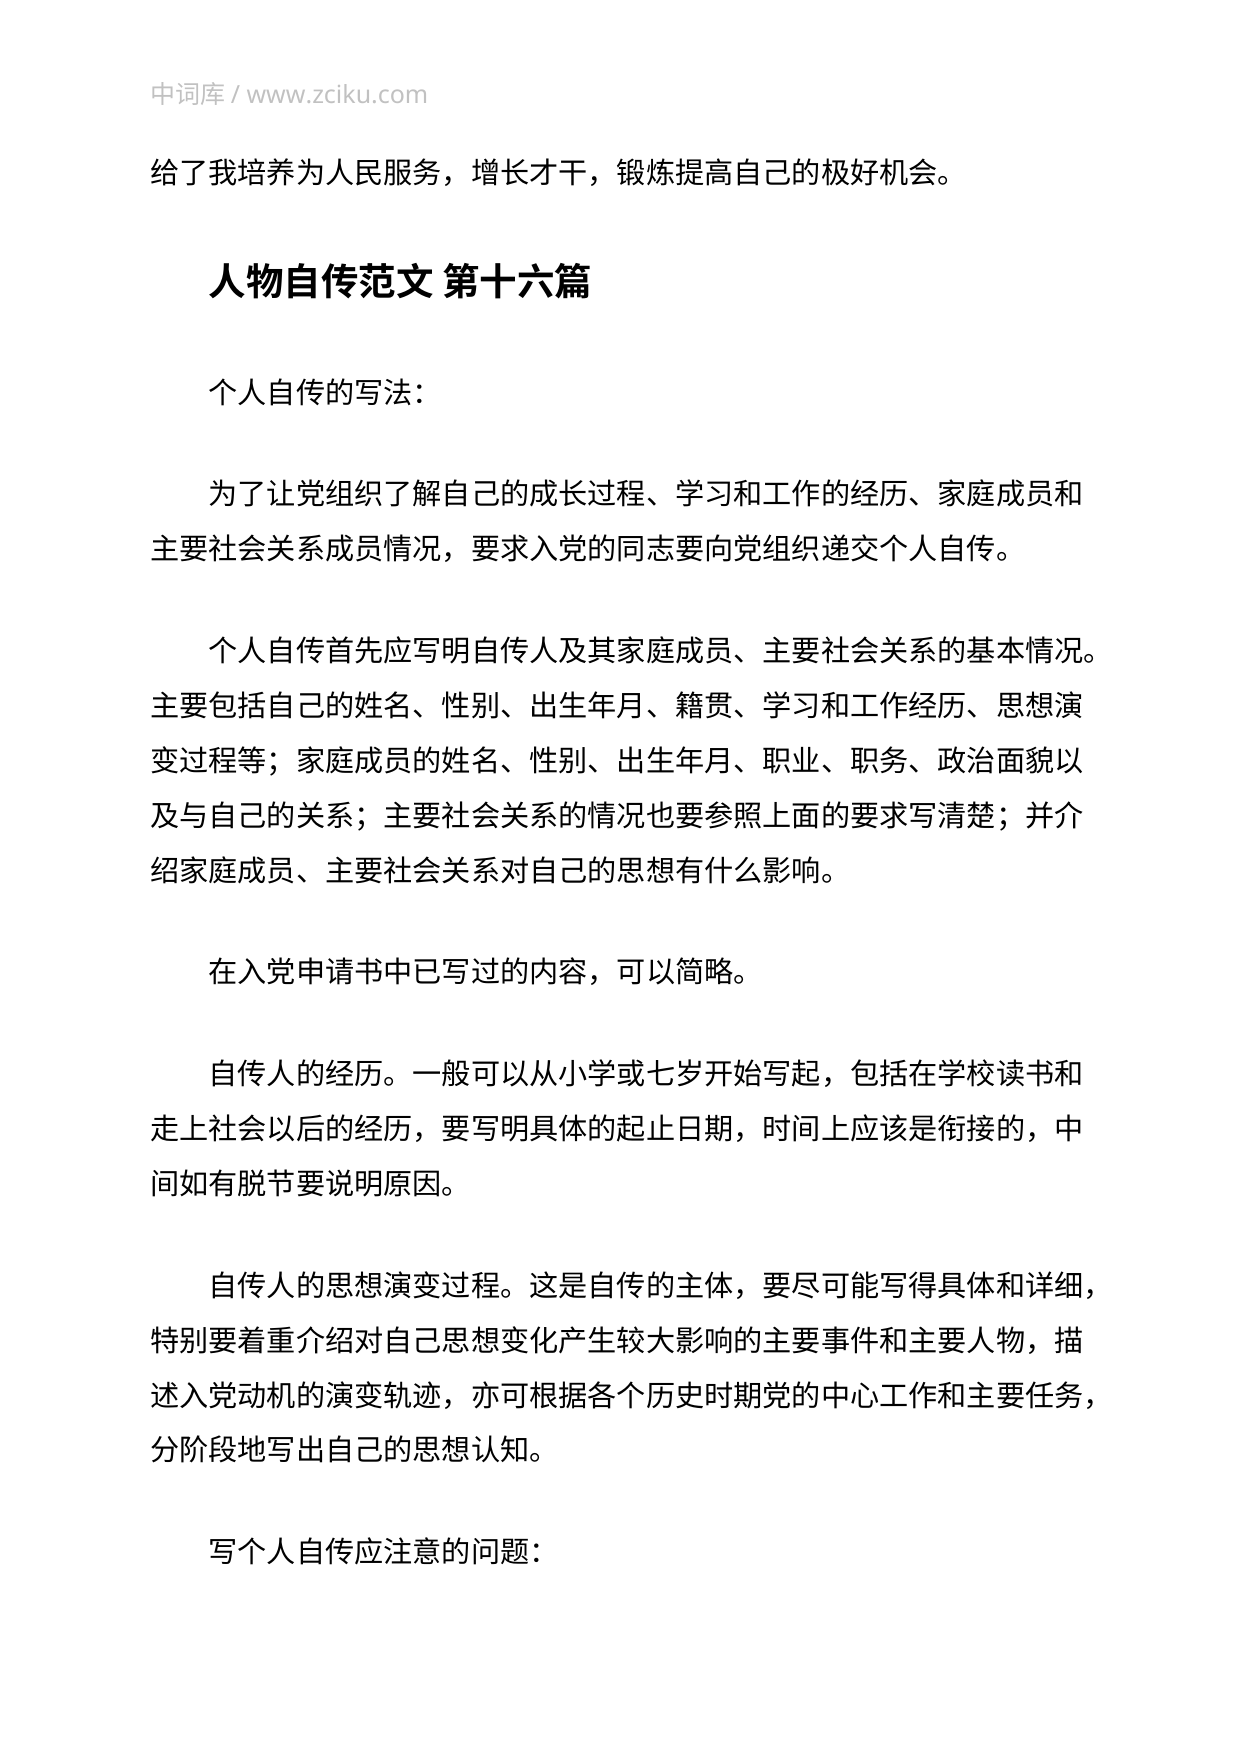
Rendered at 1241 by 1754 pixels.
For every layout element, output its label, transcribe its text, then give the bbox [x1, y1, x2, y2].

text 个人自传首先应写明自传人及其家庭成员、主要社会关系的基本情况。主要包括自己的姓名、性别、出生年月、籍贯、学习和工作经历、思想演变过程等；家庭成员的姓名、性别、出生年月、职业、职务、政治面貌以及与自己的关系；主要社会关系的情况也要参照上面的要求写清楚；并介绍家庭成员、主要社会关系对自己的思想有什么影响。 [150, 628, 1090, 889]
text 写个人自传应注意的问题： [150, 1529, 1090, 1571]
text 人物自传范文 第十六篇 [150, 252, 1090, 306]
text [150, 150, 1090, 192]
text 为了让党组织了解自己的成长过程、学习和工作的经历、家庭成员和主要社会关系成员情况，要求入党的同志要向党组织递交个人自传。 [150, 471, 1090, 568]
text 自传人的思想演变过程。这是自传的主体，要尽可能写得具体和详细，特别要着重介绍对自己思想变化产生较大影响的主要事件和主要人物，描述入党动机的演变轨迹，亦可根据各个历史时期党的中心工作和主要任务，分阶段地写出自己的思想认知。 [150, 1262, 1090, 1469]
text 在入党申请书中已写过的内容，可以简略。 [150, 949, 1090, 991]
text 个人自传的写法： [150, 369, 1090, 411]
text 自传人的经历。一般可以从小学或七岁开始写起，包括在学校读书和走上社会以后的经历，要写明具体的起止日期，时间上应该是衔接的，中间如有脱节要说明原因。 [150, 1051, 1090, 1203]
